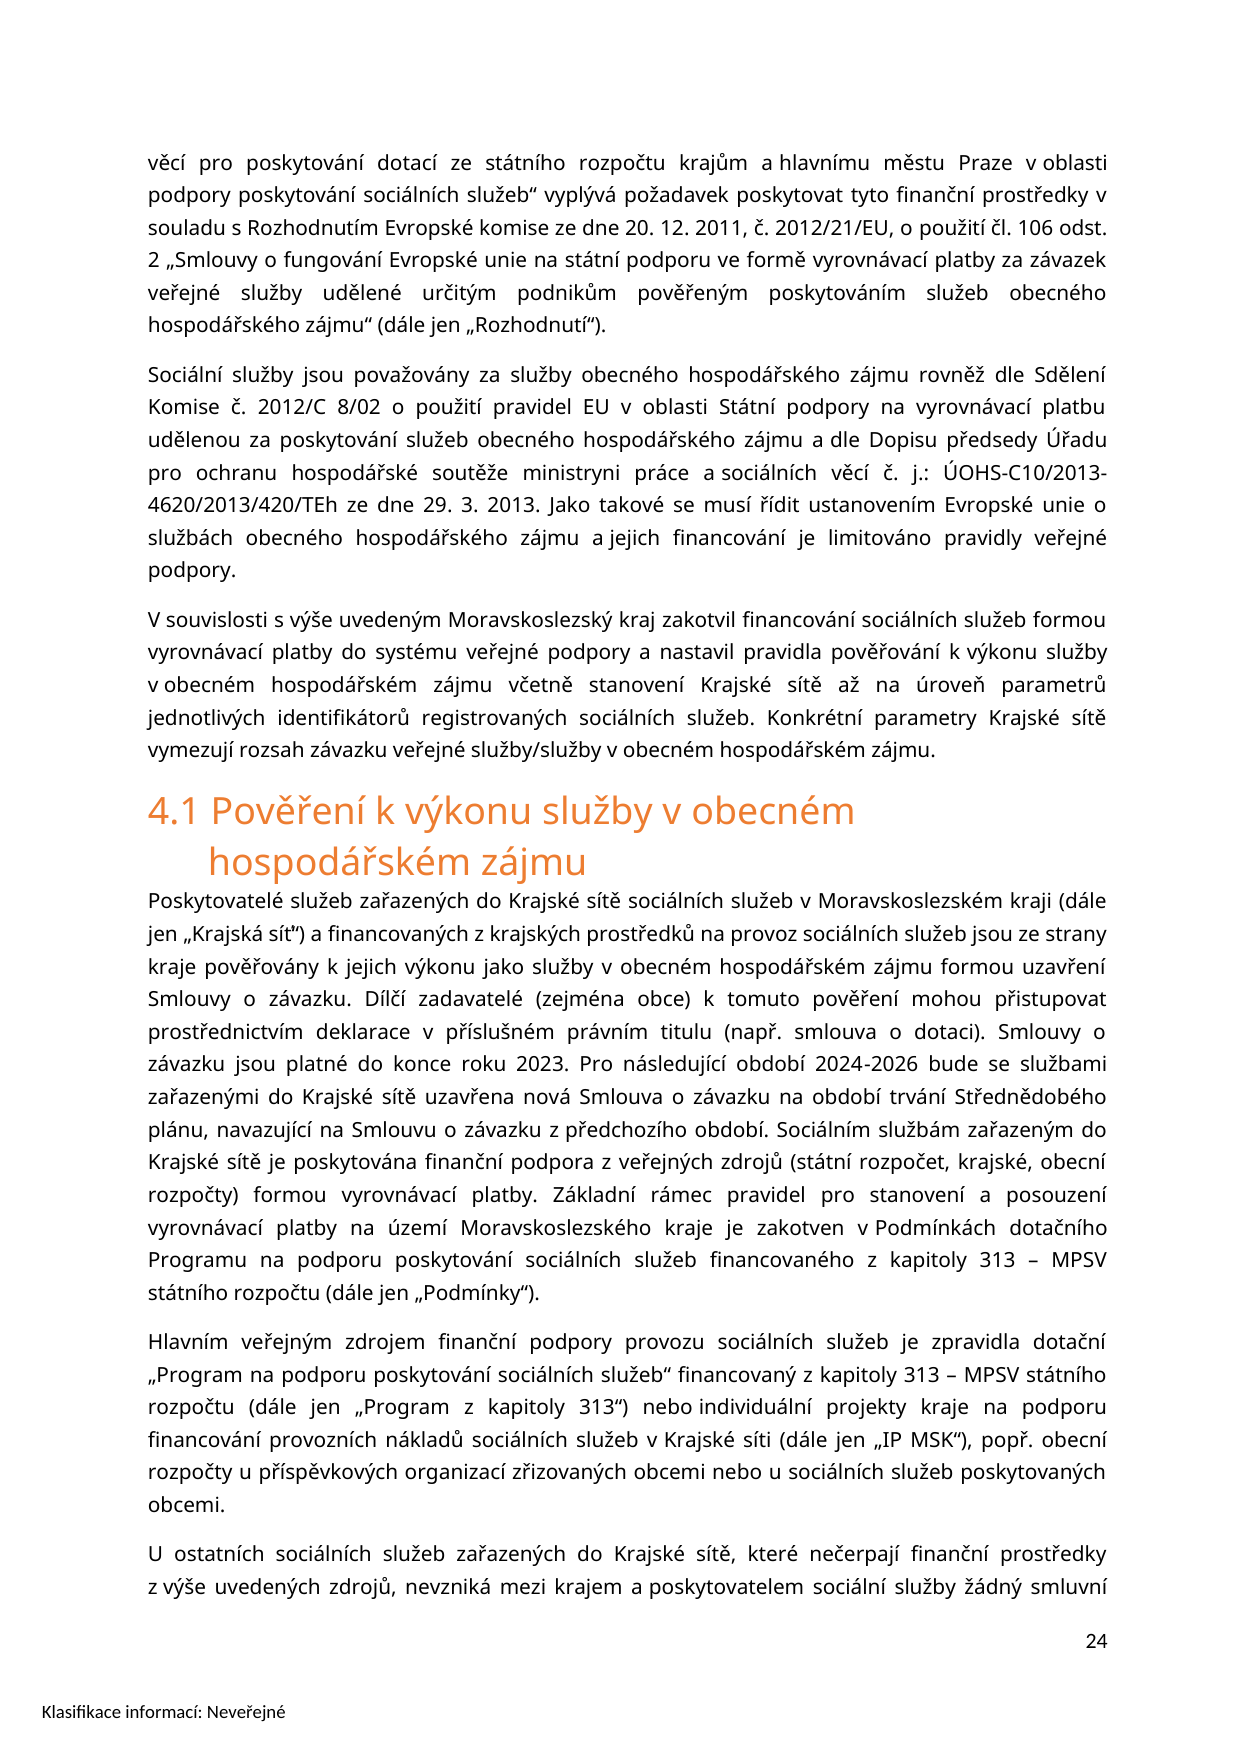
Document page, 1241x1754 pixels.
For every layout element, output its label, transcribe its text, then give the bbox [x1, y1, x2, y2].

text V souvislosti s výše uvedeným Moravskoslezský kraj zakotvil financování sociálních služeb formou vyrovnávací platby do systému veřejné podpory a nastavil pravidla pověřování k výkonu služby v obecném hospodářském zájmu včetně stanovení Krajské sítě až na úroveň parametrů jednotlivých identifikátorů registrovaných sociálních služeb. Konkrétní parametry Krajské sítě vymezují rozsah závazku veřejné služby/služby v obecném hospodářském zájmu. [148, 605, 1107, 764]
text Poskytovatelé služeb zařazených do Krajské sítě sociálních služeb v Moravskoslezském kraji (dále jen „Krajská síť“) a financovaných z krajských prostředků na provoz sociálních služeb jsou ze strany kraje pověřovány k jejich výkonu jako služby v obecném hospodářském zájmu formou uzavření Smlouvy o závazku. Dílčí zadavatelé (zejména obce) k tomuto pověření mohou přistupovat prostřednictvím deklarace v příslušném právním titulu (např. smlouva o dotaci). Smlouvy o závazku jsou platné do konce roku 2023. Pro následující období 2024-2026 bude se službami zařazenými do Krajské sítě uzavřena nová Smlouva o závazku na období trvání Střednědobého plánu, navazující na Smlouvu o závazku z předchozího období. Sociálním službám zařazeným do Krajské sítě je poskytována finanční podpora z veřejných zdrojů (státní rozpočet, krajské, obecní rozpočty) formou vyrovnávací platby. Základní rámec pravidel pro stanovení a posouzení vyrovnávací platby na území Moravskoslezského kraje je zakotven v Podmínkách dotačního Programu na podporu poskytování sociálních služeb financovaného z kapitoly 313 – MPSV státního rozpočtu (dále jen „Podmínky“). [148, 887, 1107, 1306]
text Hlavním veřejným zdrojem finanční podpory provozu sociálních služeb je zpravidla dotační „Program na podporu poskytování sociálních služeb“ financovaný z kapitoly 313 – MPSV státního rozpočtu (dále jen „Program z kapitoly 313“) nebo individuální projekty kraje na podporu financování provozních nákladů sociálních služeb v Krajské síti (dále jen „IP MSK“), popř. obecní rozpočty u příspěvkových organizací zřizovaných obcemi nebo u sociálních služeb poskytovaných obcemi. [148, 1327, 1107, 1518]
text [148, 1539, 1107, 1600]
subtitle 4.1 Pověření k výkonu služby v obecném hospodářském zájmu [148, 784, 1107, 887]
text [148, 148, 1107, 339]
text Sociální služby jsou považovány za služby obecného hospodářského zájmu rovněž dle Sdělení Komise č. 2012/C 8/02 o použití pravidel EU v oblasti Státní podpory na vyrovnávací platbu udělenou za poskytování služeb obecného hospodářského zájmu a dle Dopisu předsedy Úřadu pro ochranu hospodářské soutěže ministryni práce a sociálních věcí č. j.: ÚOHS-C10/2013-4620/2013/420/TEh ze dne 29. 3. 2013. Jako takové se musí řídit ustanovením Evropské unie o službách obecného hospodářského zájmu a jejich financování je limitováno pravidly veřejné podpory. [148, 360, 1107, 584]
